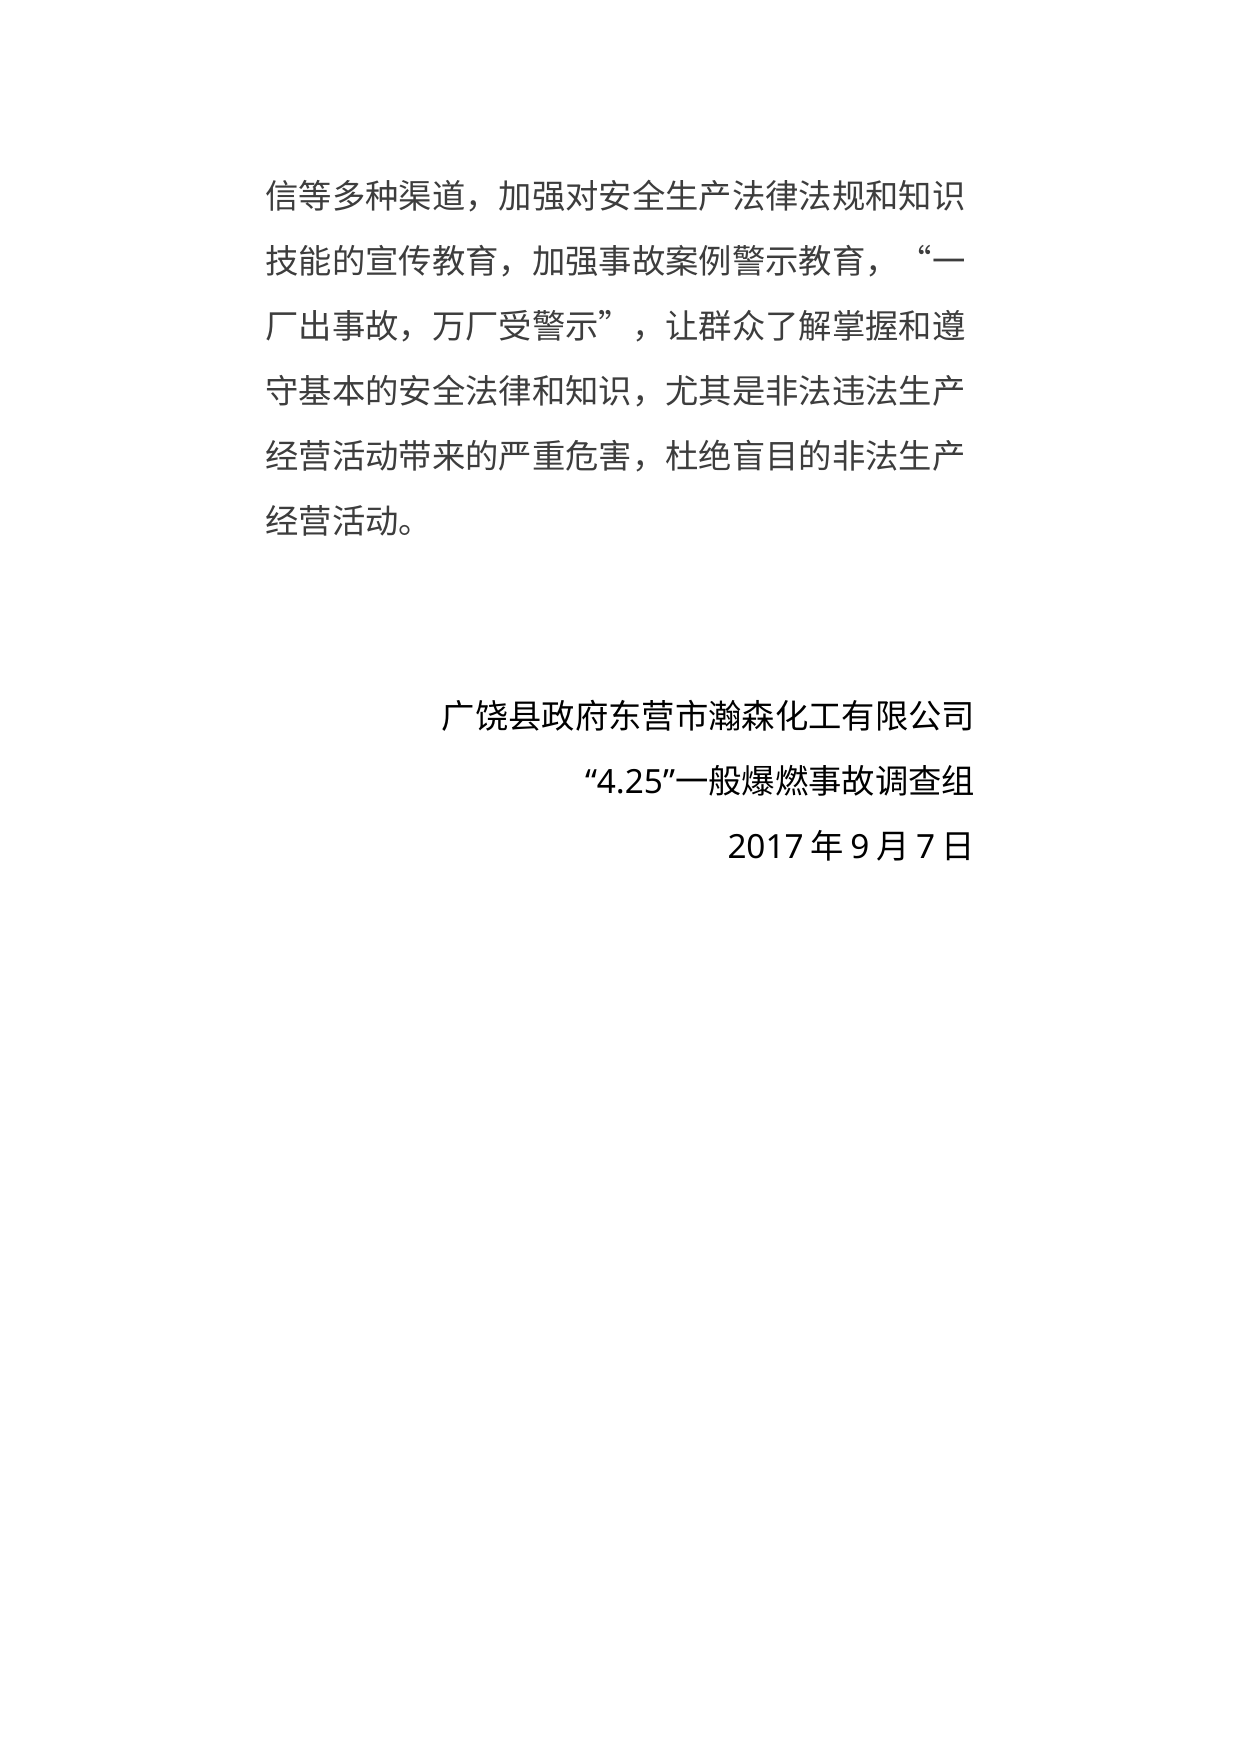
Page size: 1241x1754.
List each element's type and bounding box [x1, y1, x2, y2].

table_header [265, 162, 975, 877]
